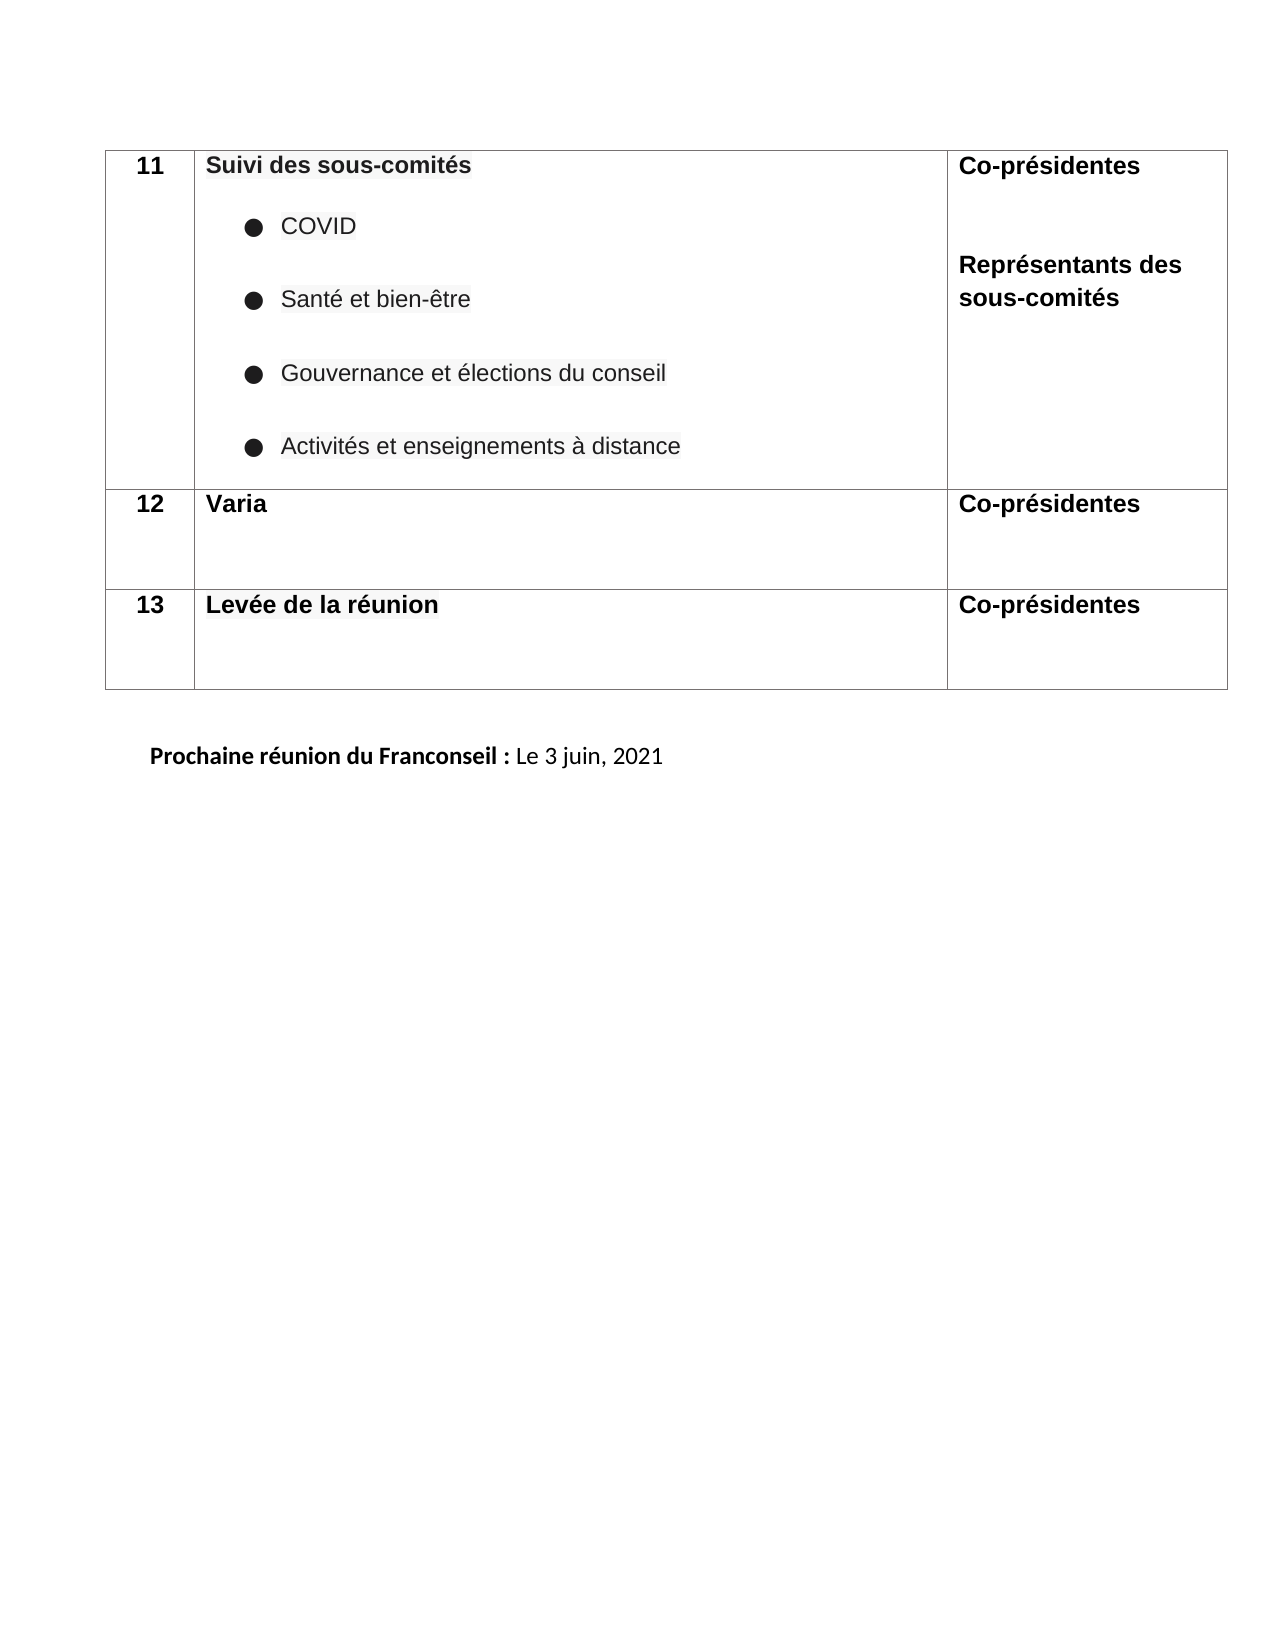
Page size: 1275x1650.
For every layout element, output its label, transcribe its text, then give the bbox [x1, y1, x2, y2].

table_cell 11 [106, 151, 194, 488]
table_cell Co-présidentes Représentants des sous-comités [948, 151, 1227, 488]
table_cell Co-présidentes [948, 590, 1227, 689]
table_cell Suivi des sous-comités COVID Santé et bien-être Gouvernance et élections du conseil Activités et enseignements à distance [195, 151, 947, 488]
table_cell 12 [106, 490, 194, 589]
text Prochaine réunion du Franconseil : Le 3 juin, 2021 [150, 740, 1125, 770]
table_cell 13 [106, 590, 194, 689]
table_cell Levée de la réunion [195, 590, 947, 689]
table_cell Co-présidentes [948, 490, 1227, 589]
table_cell Varia [195, 490, 947, 589]
